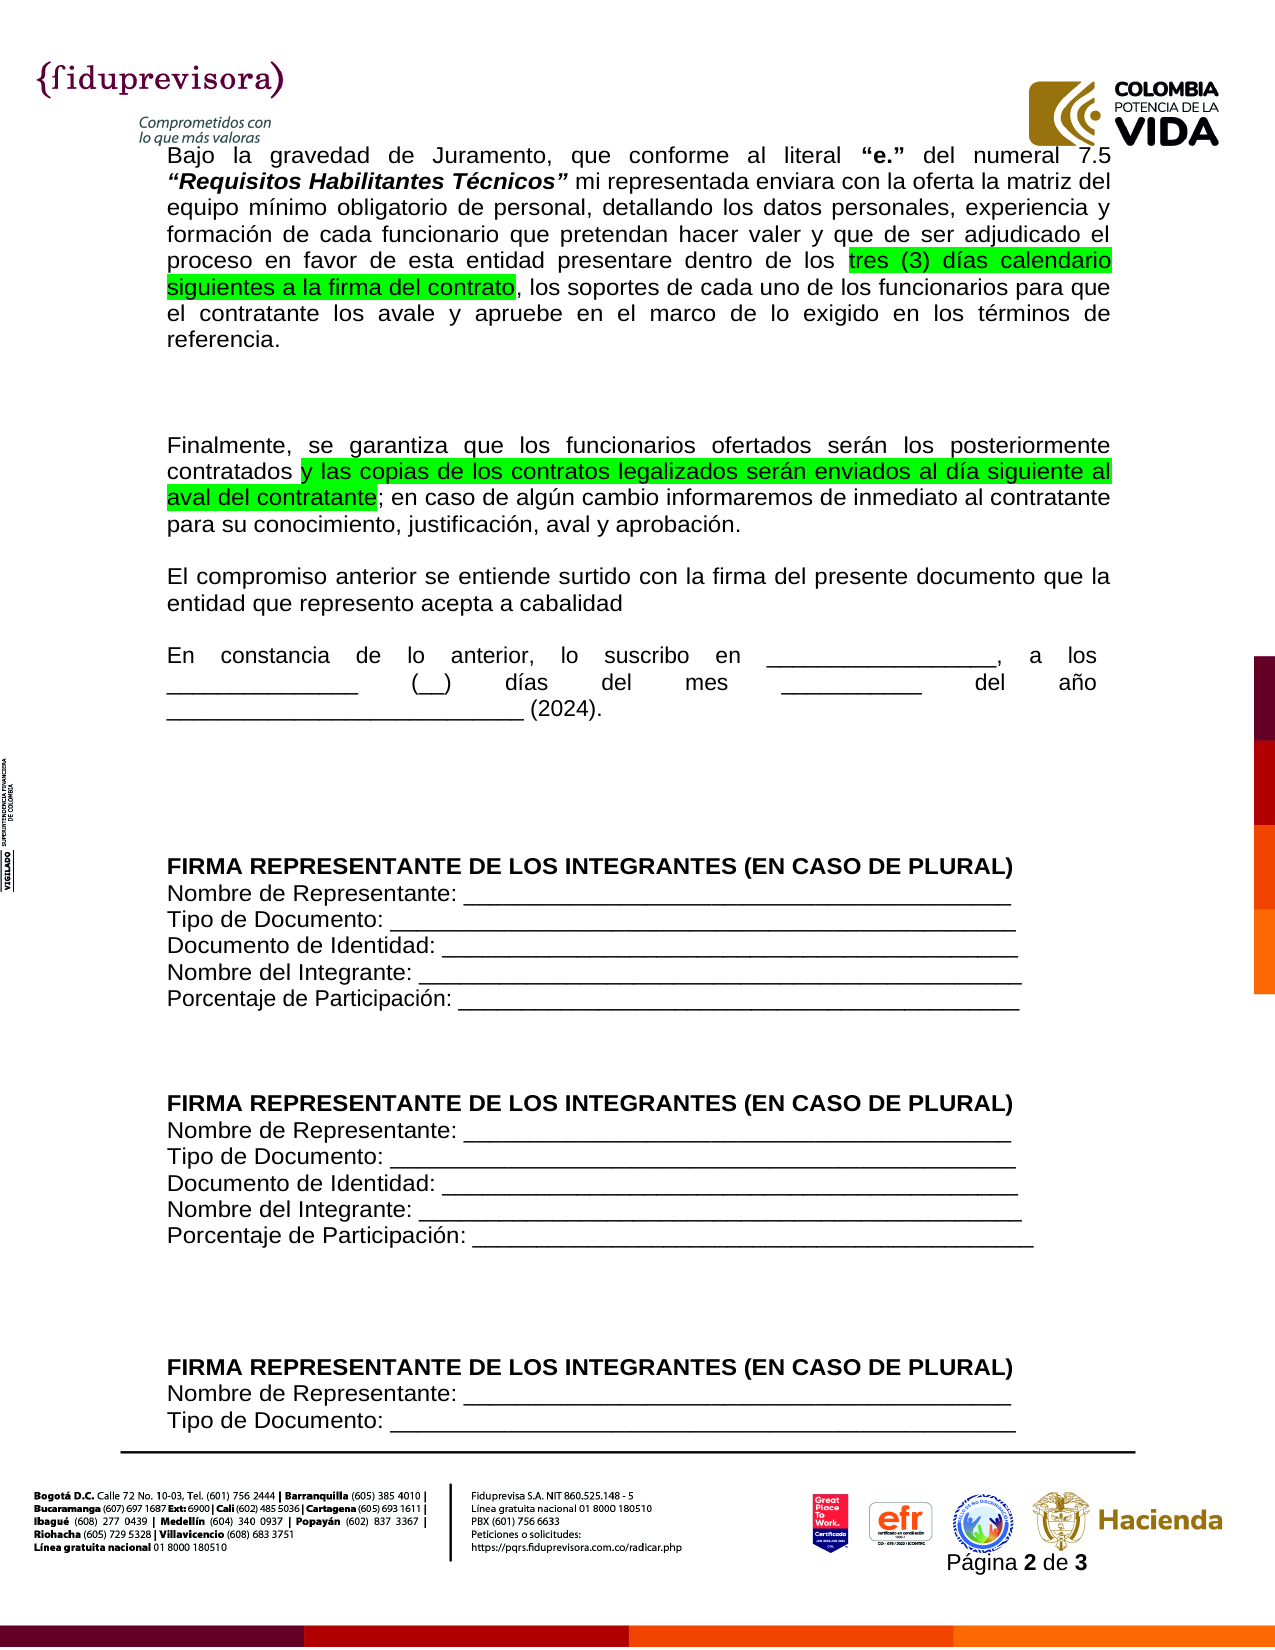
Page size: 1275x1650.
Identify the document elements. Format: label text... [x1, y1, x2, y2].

text Nombre de Representante: __________________________________________ [167, 879, 1110, 906]
text Tipo de Documento: ________________________________________________ [167, 1143, 1110, 1169]
subtitle FIRMA REPRESENTANTE DE LOS INTEGRANTES (EN CASO DE PLURAL) [167, 1090, 1110, 1117]
text Nombre del Integrante: _____________________________________________ [167, 1196, 1110, 1222]
text Bajo la gravedad de Juramento, que conforme al literal “e.” del numeral 7.5 “Requisitos Habilitantes Técnicos” mi representada enviara con la oferta la matriz del equipo mínimo obligatorio de personal, detallando los datos personales, experiencia y formación de cada funcionario que pretendan hacer valer y que de ser adjudicado el proceso en favor de esta entidad presentare dentro de los tres (3) días calendario siguientes a la firma del contrato, los soportes de cada uno de los funcionarios para que el contratante los avale y apruebe en el marco de lo exigido en los términos de referencia. [167, 142, 1112, 352]
text Nombre de Representante: __________________________________________ [167, 1380, 1110, 1407]
subtitle FIRMA REPRESENTANTE DE LOS INTEGRANTES (EN CASO DE PLURAL) [167, 853, 1110, 879]
text Finalmente, se garantiza que los funcionarios ofertados serán los posteriormente contratados y las copias de los contratos legalizados serán enviados al día siguiente al aval del contratante; en caso de algún cambio informaremos de inmediato al contratante para su conocimiento, justificación, aval y aprobación. [167, 484, 1112, 537]
text Finalmente, se garantiza que los funcionarios ofertados serán los posteriormente contratados y las copias de los contratos legalizados serán enviados al día siguiente al aval del contratante; en caso de algún cambio informaremos de inmediato al contratante para su conocimiento, justificación, aval y aprobación. [167, 432, 1112, 484]
text Porcentaje de Participación: ____________________________________________ [167, 1222, 1110, 1248]
text El compromiso anterior se entiende surtido con la firma del presente documento que la entidad que represento acepta a cabalidad [167, 563, 1112, 616]
text Porcentaje de Participación: ____________________________________________ [167, 985, 1110, 1011]
picture [0, 3, 1275, 1647]
text Nombre de Representante: __________________________________________ [167, 1117, 1110, 1143]
text Tipo de Documento: ________________________________________________ [167, 1407, 1110, 1433]
text Documento de Identidad: ___________________________________________ [167, 932, 1110, 959]
text Documento de Identidad: ___________________________________________ [167, 1169, 1110, 1196]
text Nombre del Integrante: _____________________________________________ [167, 959, 1110, 985]
text En constancia de lo anterior, lo suscribo en __________________, a los _______________ (__) días del mes ___________ del año ____________________________ (2024). [167, 642, 1097, 721]
text Tipo de Documento: ________________________________________________ [167, 906, 1110, 932]
subtitle FIRMA REPRESENTANTE DE LOS INTEGRANTES (EN CASO DE PLURAL) [167, 1354, 1110, 1380]
